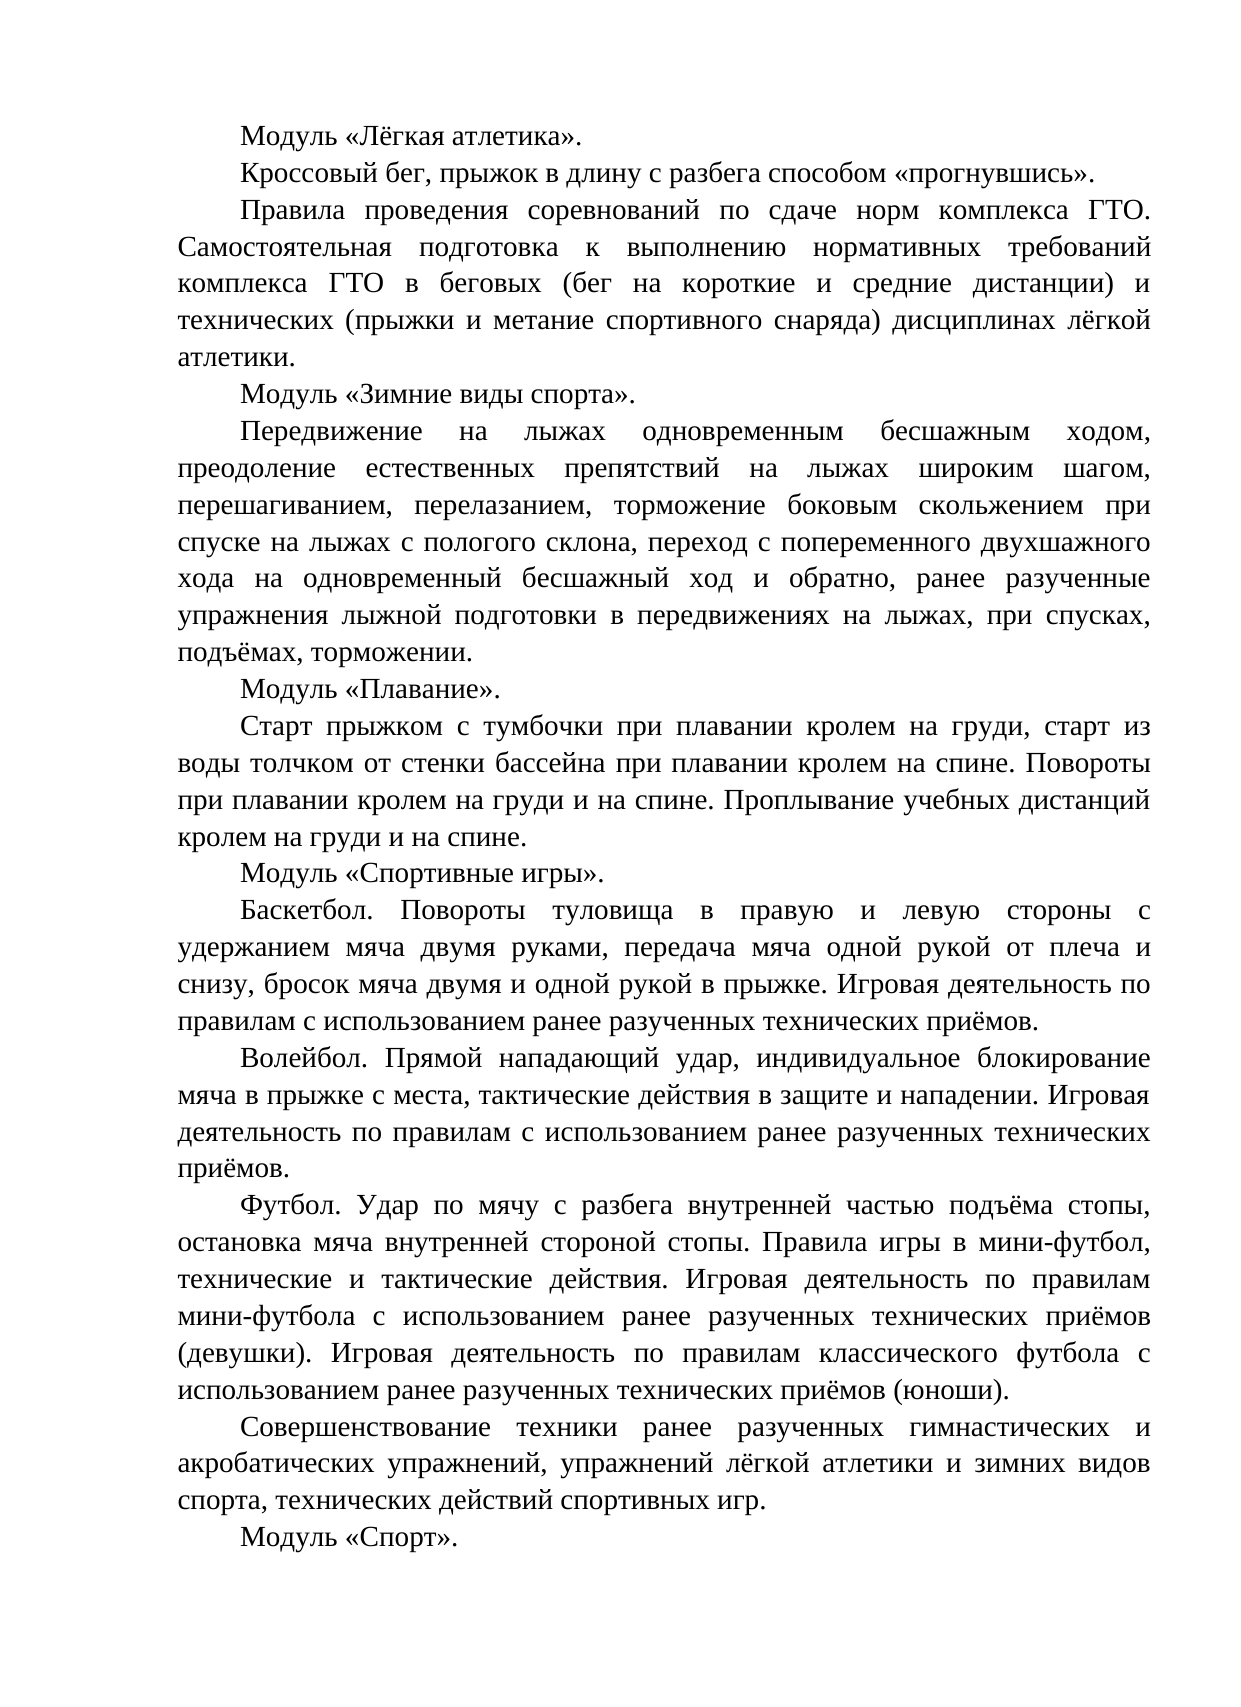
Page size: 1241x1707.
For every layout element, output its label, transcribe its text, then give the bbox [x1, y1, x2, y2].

text Совершенствование техники ранее разученных гимнастических и акробатических упражнений, упражнений лёгкой атлетики и зимних видов спорта, технических действий спортивных игр. [177, 1409, 1152, 1516]
text Кроссовый бег, прыжок в длину с разбега способом «прогнувшись». [177, 155, 1152, 188]
text Баскетбол. Повороты туловища в правую и левую стороны с удержанием мяча двумя руками, передача мяча одной рукой от плеча и снизу, бросок мяча двумя и одной рукой в прыжке. Игровая деятельность по правилам с использованием ранее разученных технических приёмов. [177, 892, 1152, 1037]
text Волейбол. Прямой нападающий удар, индивидуальное блокирование мяча в прыжке с места, тактические действия в защите и нападении. Игровая деятельность по правилам с использованием ранее разученных технических приёмов. [177, 1040, 1152, 1184]
text Модуль «Зимние виды спорта». [177, 376, 1152, 410]
text Модуль «Лёгкая атлетика». [177, 118, 1152, 152]
text Футбол. Удар по мячу с разбега внутренней частью подъёма стопы, остановка мяча внутренней стороной стопы. Правила игры в мини-футбол, технические и тактические действия. Игровая деятельность по правилам мини-футбола с использованием ранее разученных технических приёмов (девушки). Игровая деятельность по правилам классического футбола с использованием ранее разученных технических приёмов (юноши). [177, 1187, 1152, 1405]
text Модуль «Спорт». [177, 1519, 1152, 1553]
text Правила проведения соревнований по сдаче норм комплекса ГТО. Самостоятельная подготовка к выполнению нормативных требований комплекса ГТО в беговых (бег на короткие и средние дистанции) и технических (прыжки и метание спортивного снаряда) дисциплинах лёгкой атлетики. [177, 192, 1152, 373]
text Модуль «Плавание». [177, 671, 1152, 705]
text Передвижение на лыжах одновременным бесшажным ходом, преодоление естественных препятствий на лыжах широким шагом, перешагиванием, перелазанием, торможение боковым скольжением при спуске на лыжах с пологого склона, переход с попеременного двухшажного хода на одновременный бесшажный ход и обратно, ранее разученные упражнения лыжной подготовки в передвижениях на лыжах, при спусках, подъёмах, торможении. [177, 413, 1152, 668]
text Старт прыжком с тумбочки при плавании кролем на груди, старт из воды толчком от стенки бассейна при плавании кролем на спине. Повороты при плавании кролем на груди и на спине. Проплывание учебных дистанций кролем на груди и на спине. [177, 708, 1152, 852]
text Модуль «Спортивные игры». [177, 856, 1152, 889]
